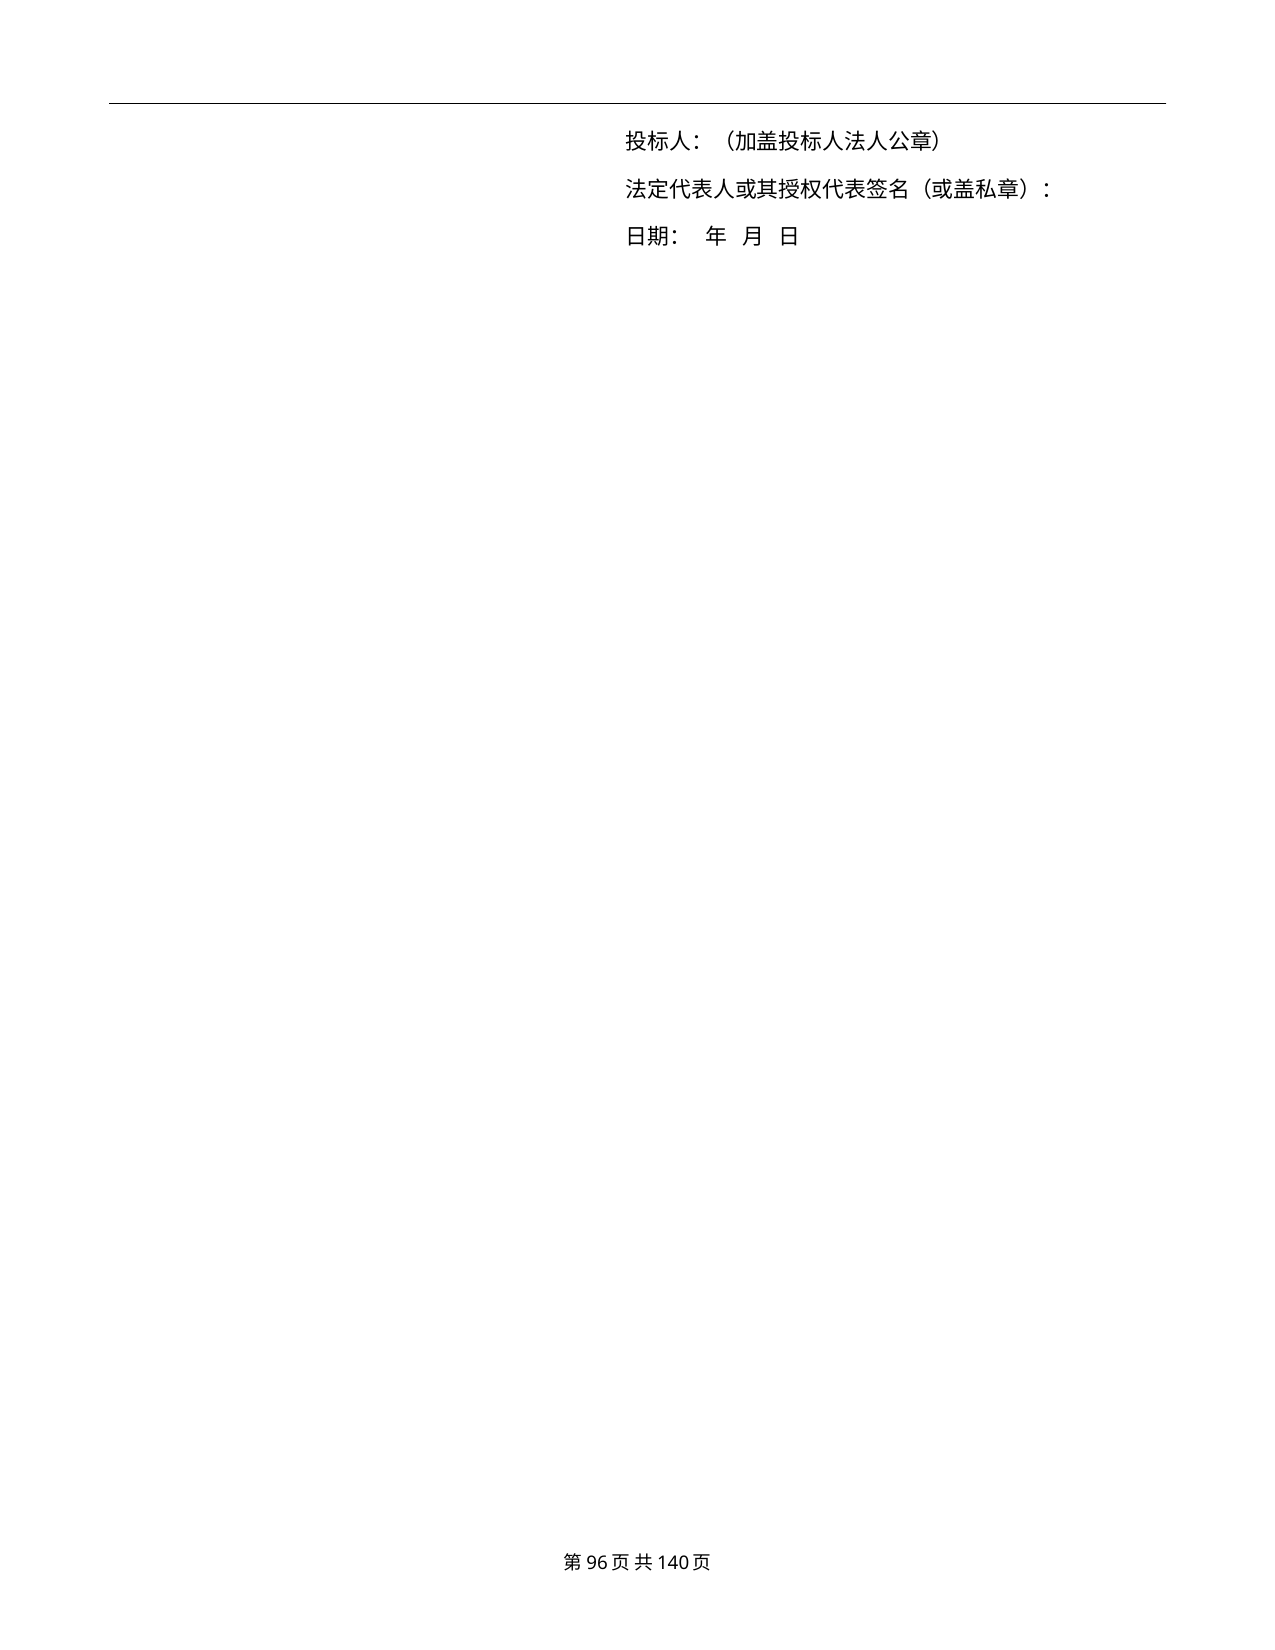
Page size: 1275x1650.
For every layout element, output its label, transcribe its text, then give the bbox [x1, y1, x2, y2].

text 法定代表人或其授权代表签名（或盖私章）： [109, 172, 1166, 203]
text 投标人：（加盖投标人法人公章） [109, 124, 1166, 156]
text 日期： 年 月 日 [109, 219, 1166, 251]
